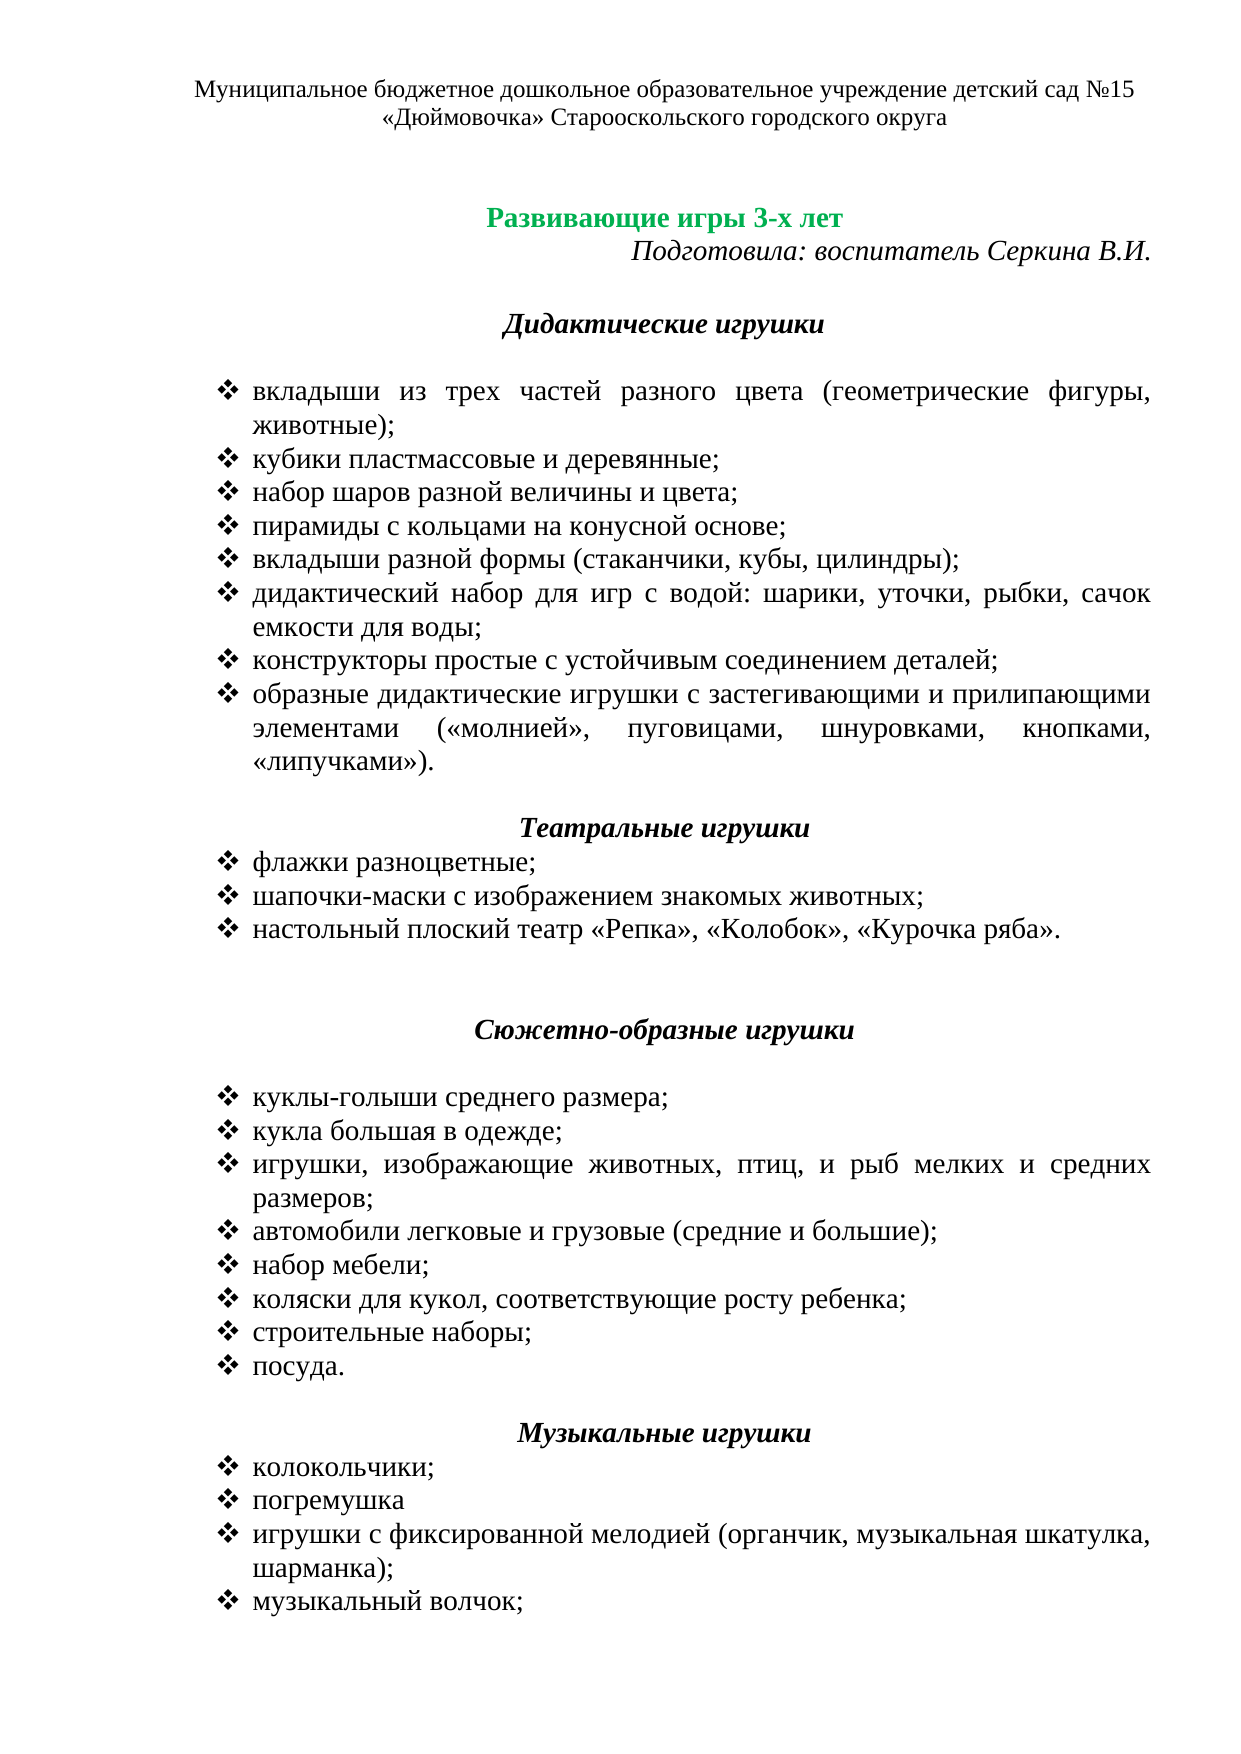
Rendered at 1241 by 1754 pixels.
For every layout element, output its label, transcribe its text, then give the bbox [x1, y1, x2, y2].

list игрушки, изображающие животных, птиц, и рыб мелких и средних размеров; [215, 1146, 1152, 1213]
list образные дидактические игрушки с застегивающими и прилипающими элементами («молнией», пуговицами, шнуровками, кнопками, «липучками»). [215, 676, 1152, 777]
list музыкальный волчок; [215, 1583, 1152, 1617]
text Театральные игрушки [177, 810, 1152, 844]
list конструкторы простые с устойчивым соединением деталей; [215, 642, 1152, 676]
text Подготовила: воспитатель Серкина В.И. [177, 233, 1152, 267]
list вкладыши разной формы (стаканчики, кубы, цилиндры); [215, 542, 1152, 575]
list кубики пластмассовые и деревянные; [215, 441, 1152, 474]
list колокольчики; [215, 1449, 1152, 1482]
list кукла большая в одежде; [215, 1113, 1152, 1146]
list пирамиды с кольцами на конусной основе; [215, 508, 1152, 542]
list строительные наборы; [215, 1314, 1152, 1348]
list набор мебели; [215, 1247, 1152, 1281]
list флажки разноцветные; [215, 844, 1152, 878]
list набор шаров разной величины и цвета; [215, 474, 1152, 508]
text Сюжетно-образные игрушки [177, 1012, 1152, 1046]
list куклы-голыши среднего размера; [215, 1079, 1152, 1113]
list вкладыши из трех частей разного цвета (геометрические фигуры, животные); [215, 373, 1152, 441]
text Музыкальные игрушки [177, 1415, 1152, 1449]
text Дидактические игрушки [177, 306, 1152, 340]
list коляски для кукол, соответствующие росту ребенка; [215, 1281, 1152, 1314]
list настольный плоский театр «Репка», «Колобок», «Курочка ряба». [215, 911, 1152, 945]
list посуда. [215, 1348, 1152, 1382]
list дидактический набор для игр с водой: шарики, уточки, рыбки, сачок емкости для воды; [215, 575, 1152, 642]
list игрушки с фиксированной мелодией (органчик, музыкальная шкатулка, шарманка); [215, 1516, 1152, 1583]
list автомобили легковые и грузовые (средние и большие); [215, 1213, 1152, 1247]
text Развивающие игры 3-х лет [177, 200, 1152, 233]
list шапочки-маски с изображением знакомых животных; [215, 878, 1152, 911]
list погремушка [215, 1482, 1152, 1516]
